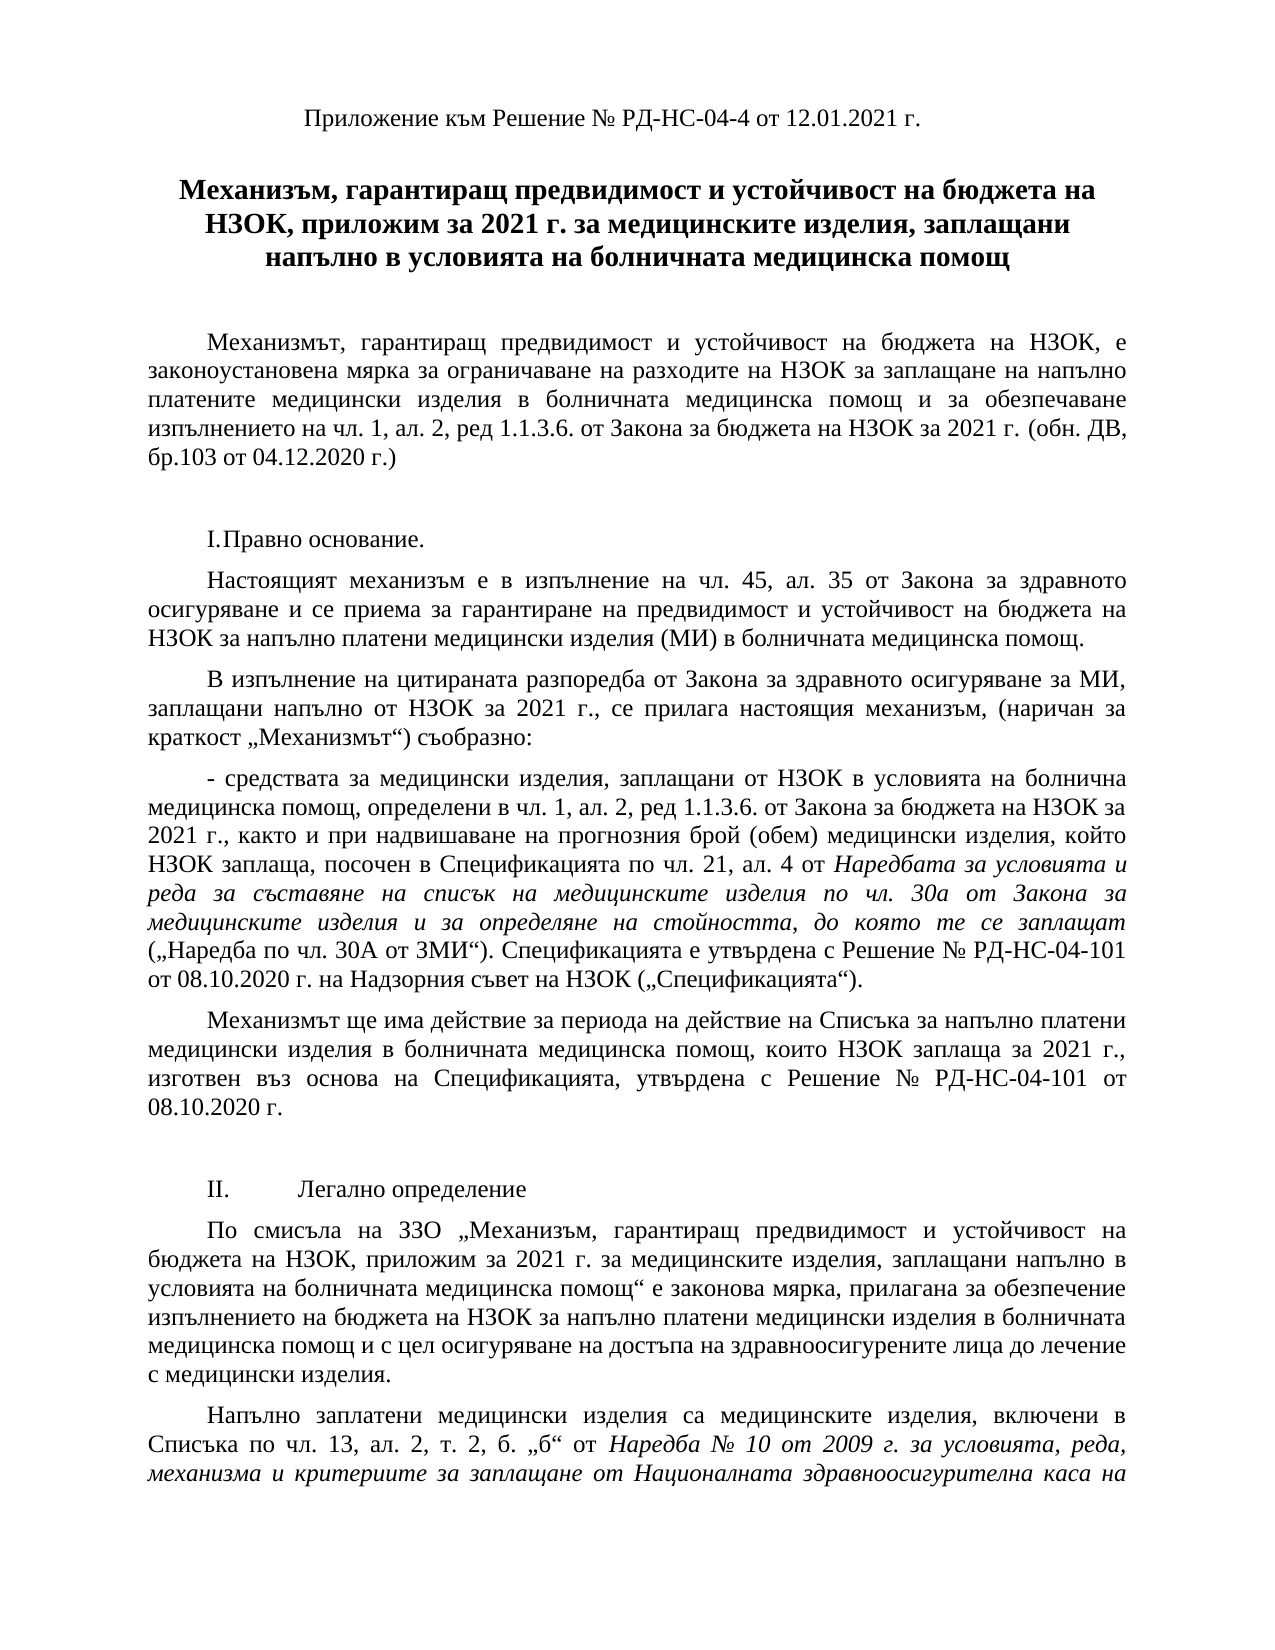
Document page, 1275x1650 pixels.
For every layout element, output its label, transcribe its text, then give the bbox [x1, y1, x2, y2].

text Механизмът, гарантиращ предвидимост и устойчивост на бюджета на НЗОК, е законоустановена мярка за ограничаване на разходите на НЗОК за заплащане на напълно платените медицински изделия в болничната медицинска помощ и за обезпечаване изпълнението на чл. 1, ал. 2, ред 1.1.3.6. от Закона за бюджета на НЗОК за 2021 г. (обн. ДВ, бр.103 от 04.12.2020 г.) [148, 327, 1127, 470]
text - средствата за медицински изделия, заплащани от НЗОК в условията на болнична медицинска помощ, определени в чл. 1, ал. 2, ред 1.1.3.6. от Закона за бюджета на НЗОК за 2021 г., както и при надвишаване на прогнозния брой (обем) медицински изделия, който НЗОК заплаща, посочен в Спецификацията по чл. 21, ал. 4 от Наредбата за условията и реда за съставяне на списък на медицинските изделия по чл. 30а от Закона за медицинските изделия и за определяне на стойността, до която те се заплащат („Наредба по чл. 30А от ЗМИ“). Спецификацията е утвърдена с Решение № РД-НС-04-101 от 08.10.2020 г. на Надзорния съвет на НЗОК („Спецификацията“). [148, 763, 1127, 993]
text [148, 1400, 1127, 1487]
list Правно основание. [148, 524, 1127, 553]
text Механизъм, гарантиращ предвидимост и устойчивост на бюджета на НЗОК, приложим за 2021 г. за медицинските изделия, заплащани напълно в условията на болничната медицинска помощ [148, 172, 1127, 273]
text Настоящият механизъм е в изпълнение на чл. 45, ал. 35 от Закона за здравното осигуряване и се приема за гарантиране на предвидимост и устойчивост на бюджета на НЗОК за напълно платени медицински изделия (МИ) в болничната медицинска помощ. [148, 565, 1127, 652]
list Легално определение [148, 1174, 1127, 1203]
text В изпълнение на цитираната разпоредба от Закона за здравното осигуряване за МИ, заплащани напълно от НЗОК за 2021 г., се прилага настоящия механизъм, (наричан за краткост „Механизмът“) съобразно: [148, 664, 1127, 750]
text Механизмът ще има действие за периода на действие на Списъка за напълно платени медицински изделия в болничната медицинска помощ, които НЗОК заплаща за 2021 г., изготвен въз основа на Спецификацията, утвърдена с Решение № РД-НС-04-101 от 08.10.2020 г. [148, 1005, 1127, 1120]
text По смисъла на ЗЗО „Механизъм, гарантиращ предвидимост и устойчивост на бюджета на НЗОК, приложим за 2021 г. за медицинските изделия, заплащани напълно в условията на болничната медицинска помощ“ е законова мярка, прилагана за обезпечение изпълнението на бюджета на НЗОК за напълно платени медицински изделия в болничната медицинска помощ и с цел осигуряване на достъпа на здравноосигурените лица до лечение с медицински изделия. [148, 1215, 1127, 1388]
